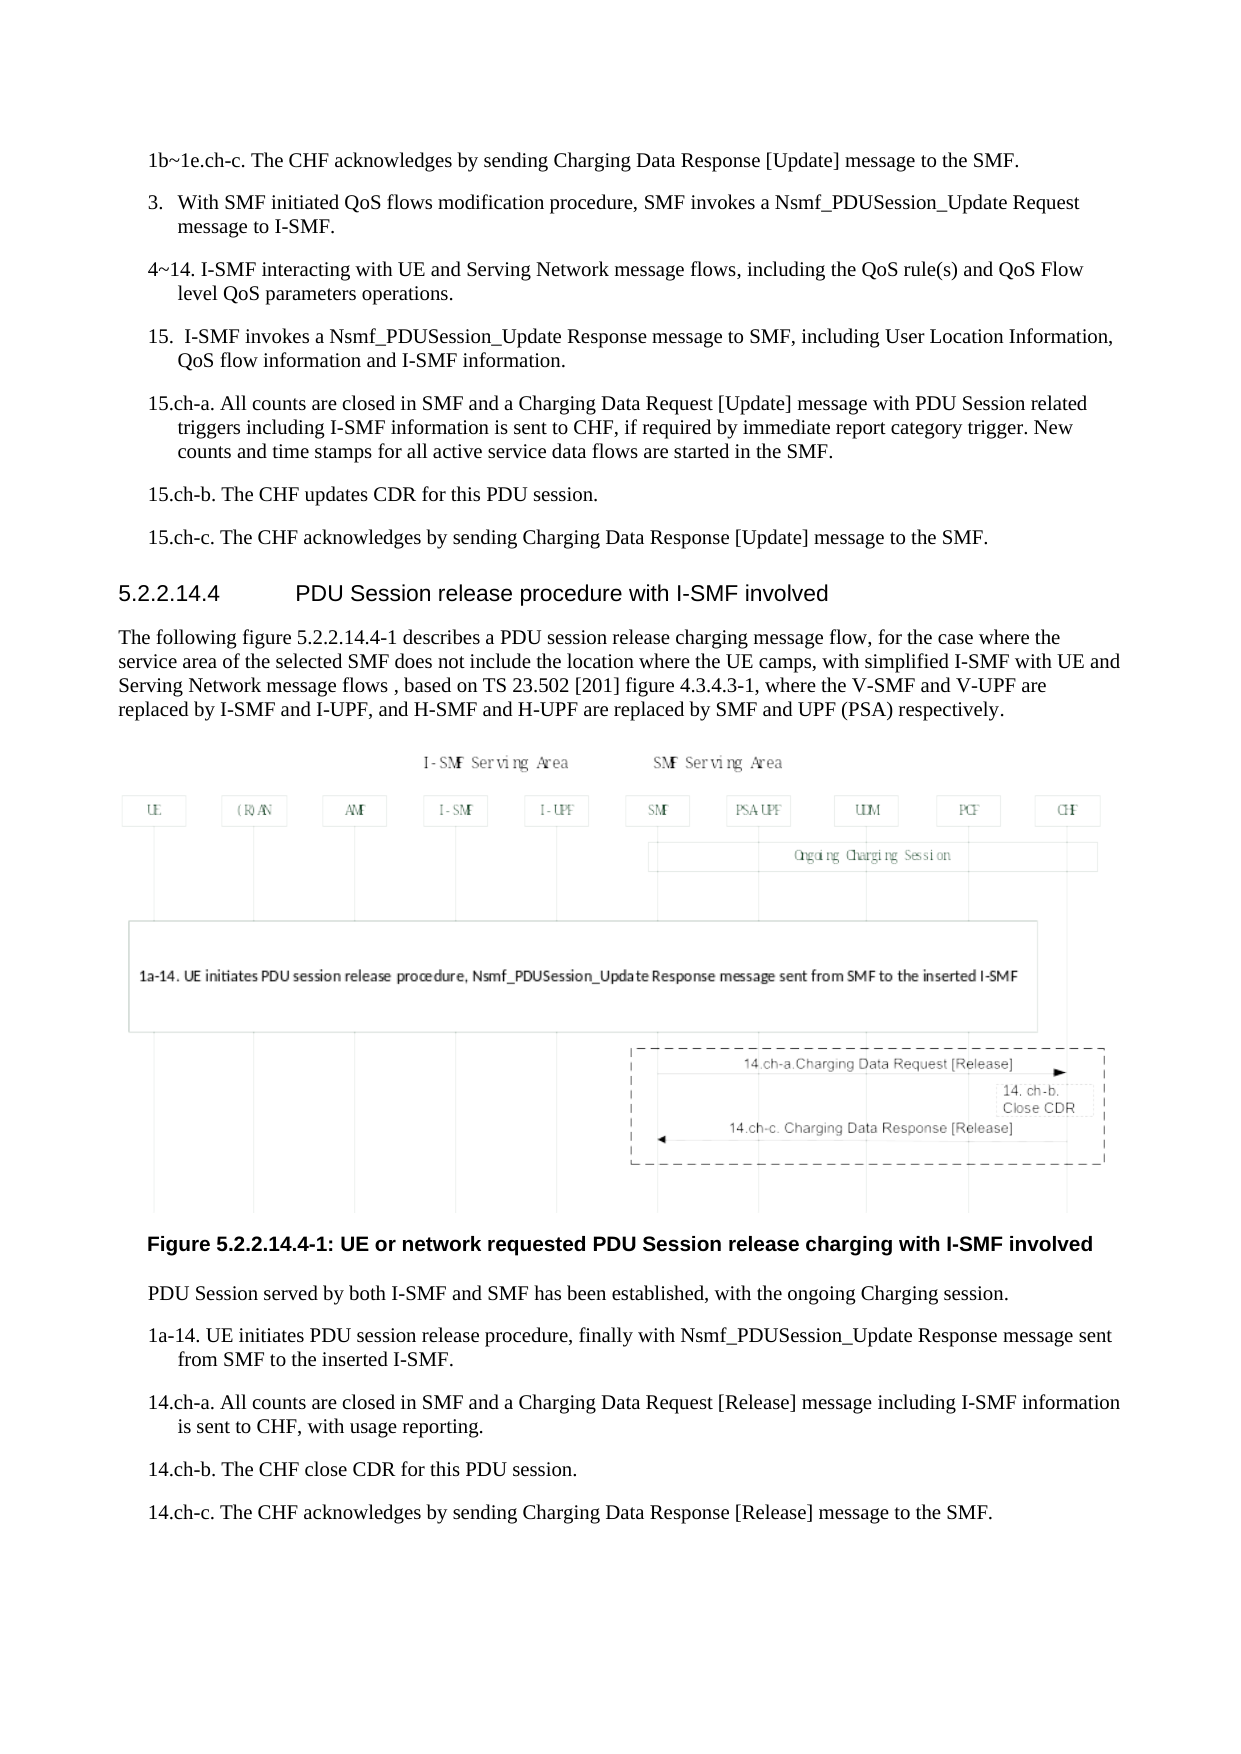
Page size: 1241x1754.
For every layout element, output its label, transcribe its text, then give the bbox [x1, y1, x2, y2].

text 14.ch-b. The CHF close CDR for this PDU session. [148, 1457, 1122, 1481]
text 1a-14. UE initiates PDU session release procedure, finally with Nsmf_PDUSession_Update Response message sent from SMF to the inserted I-SMF. [148, 1323, 1122, 1371]
text 3. With SMF initiated QoS flows modification procedure, SMF invokes a Nsmf_PDUSession_Update Request message to I-SMF. [148, 190, 1122, 238]
text The following figure 5.2.2.14.4-1 describes a PDU session release charging message flow, for the case where the service area of the selected SMF does not include the location where the UE camps, with simplified I-SMF with UE and Serving Network message flows , based on TS 23.502 [201] figure 4.3.4.3-1, where the V-SMF and V-UPF are replaced by I-SMF and I-UPF, and H-SMF and H-UPF are replaced by SMF and UPF (PSA) respectively. [118, 625, 1122, 721]
text PDU Session served by both I-SMF and SMF has been established, with the ongoing Charging session. [148, 1280, 1122, 1304]
subtitle 5.2.2.14.4 PDU Session release procedure with I-SMF involved [118, 580, 1122, 606]
text 4~14. I-SMF interacting with UE and Serving Network message flows, including the QoS rule(s) and QoS Flow level QoS parameters operations. [148, 257, 1122, 305]
text 1b~1e.ch-c. The CHF acknowledges by sending Charging Data Response [Update] message to the SMF. [148, 147, 1122, 172]
text 15.ch-b. The CHF updates CDR for this PDU session. [148, 482, 1122, 506]
text 15.ch-a. All counts are closed in SMF and a Charging Data Request [Update] message with PDU Session related triggers including I-SMF information is sent to CHF, if required by immediate report category trigger. New counts and time stamps for all active service data flows are started in the SMF. [148, 391, 1122, 463]
text 14.ch-a. All counts are closed in SMF and a Charging Data Request [Release] message including I-SMF information is sent to CHF, with usage reporting. [148, 1390, 1122, 1438]
text 15.ch-c. The CHF acknowledges by sending Charging Data Response [Update] message to the SMF. [148, 525, 1122, 549]
text 15. I-SMF invokes a Nsmf_PDUSession_Update Response message to SMF, including User Location Information, QoS flow information and I-SMF information. [148, 324, 1122, 372]
text 14.ch-c. The CHF acknowledges by sending Charging Data Response [Release] message to the SMF. [148, 1500, 1122, 1524]
text Figure 5.2.2.14.4-1: UE or network requested PDU Session release charging with I-SMF involved [118, 1231, 1122, 1255]
